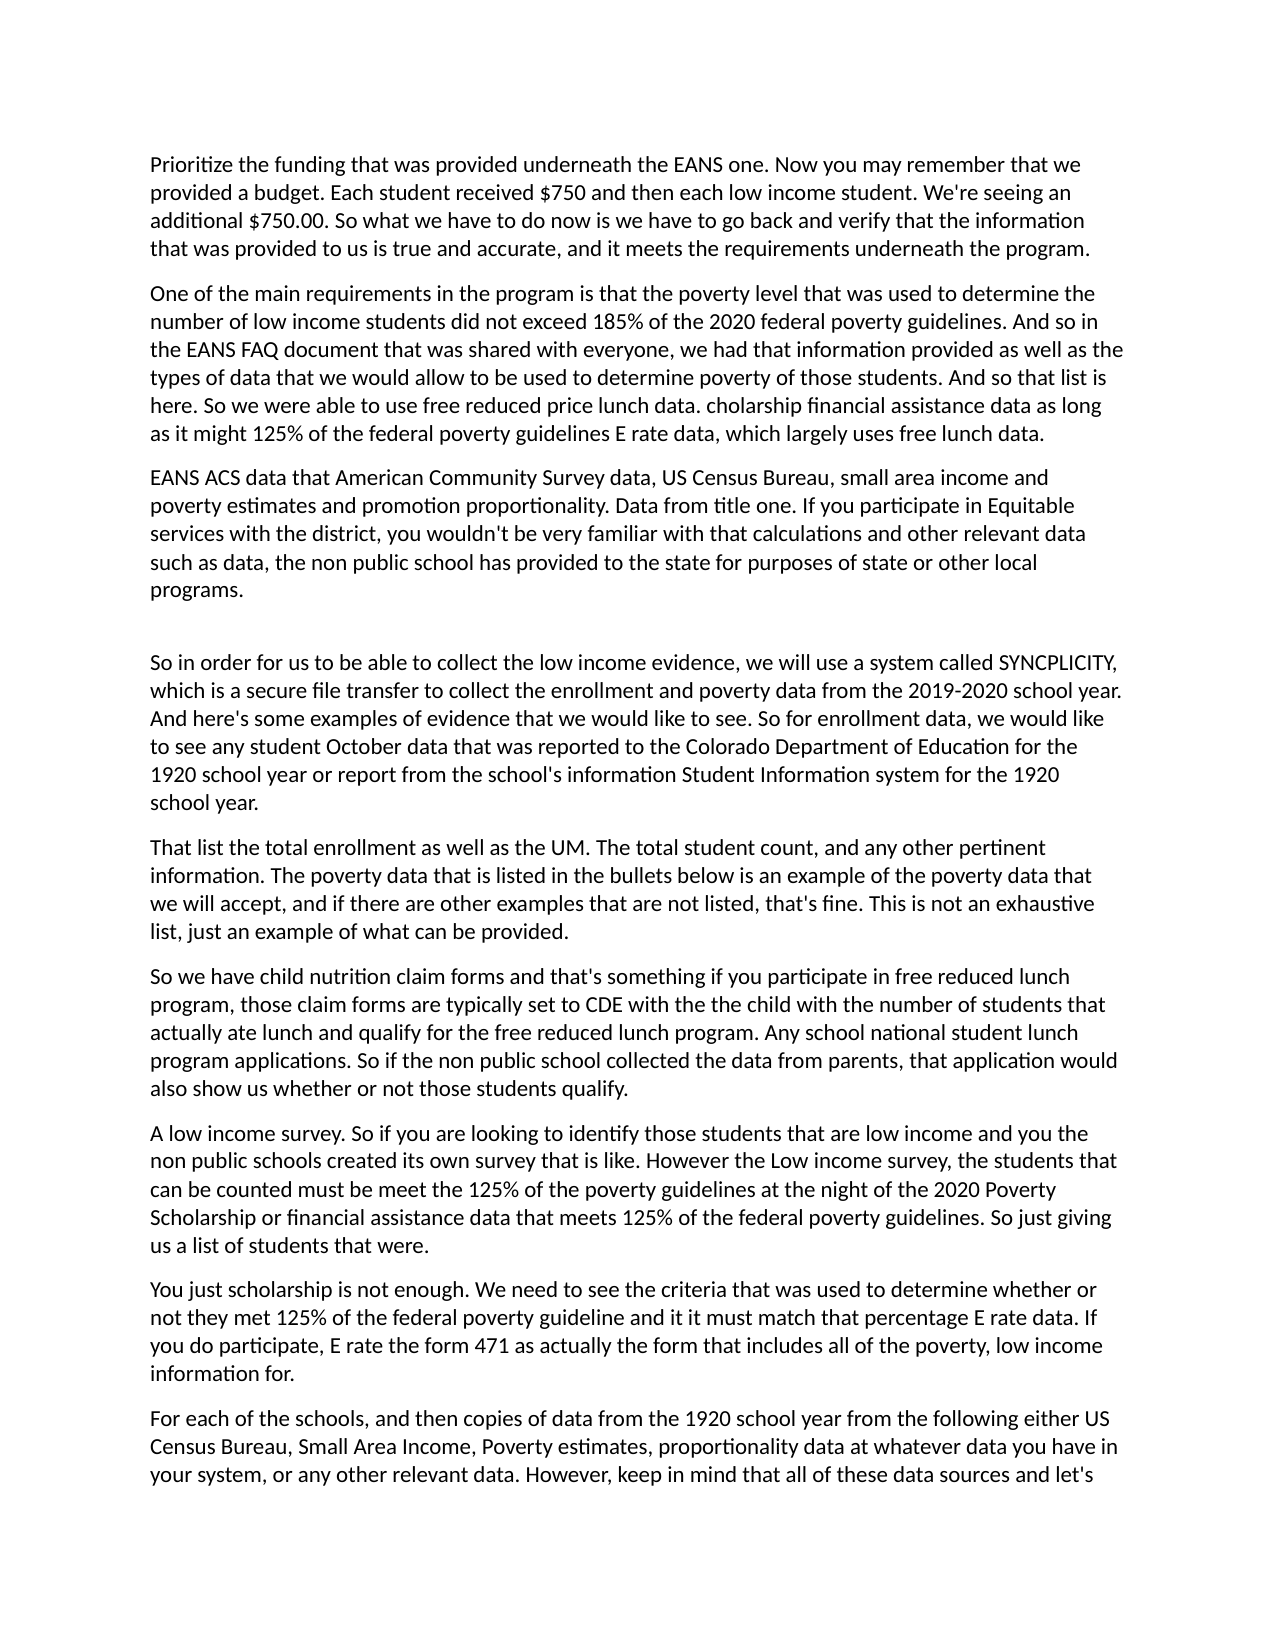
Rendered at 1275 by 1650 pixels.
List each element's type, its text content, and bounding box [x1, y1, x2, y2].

text So we have child nutrition claim forms and that's something if you participate in free reduced lunch program, those claim forms are typically set to CDE with the the child with the number of students that actually ate lunch and qualify for the free reduced lunch program. Any school national student lunch program applications. So if the non public school collected the data from parents, that application would also show us whether or not those students qualify. [150, 962, 1125, 1102]
text EANS ACS data that American Community Survey data, US Census Bureau, small area income and poverty estimates and promotion proportionality. Data from title one. If you participate in Equitable services with the district, you wouldn't be very familiar with that calculations and other relevant data such as data, the non public school has provided to the state for purposes of state or other local programs. [150, 463, 1125, 604]
text You just scholarship is not enough. We need to see the criteria that was used to determine whether or not they met 125% of the federal poverty guideline and it it must match that percentage E rate data. If you do participate, E rate the form 471 as actually the form that includes all of the poverty, low income information for. [150, 1275, 1125, 1387]
text One of the main requirements in the program is that the poverty level that was used to determine the number of low income students did not exceed 185% of the 2020 federal poverty guidelines. And so in the EANS FAQ document that was shared with everyone, we had that information provided as well as the types of data that we would allow to be used to determine poverty of those students. And so that list is here. So we were able to use free reduced price lunch data. cholarship financial assistance data as long as it might 125% of the federal poverty guidelines E rate data, which largely uses free lunch data. [150, 279, 1125, 447]
text So in order for us to be able to collect the low income evidence, we will use a system called SYNCPLICITY, which is a secure file transfer to collect the enrollment and poverty data from the 2019-2020 school year. And here's some examples of evidence that we would like to see. So for enrollment data, we would like to see any student October data that was reported to the Colorado Department of Education for the 1920 school year or report from the school's information Student Information system for the 1920 school year. [150, 620, 1125, 816]
text That list the total enrollment as well as the UM. The total student count, and any other pertinent information. The poverty data that is listed in the bullets below is an example of the poverty data that we will accept, and if there are other examples that are not listed, that's fine. This is not an exhaustive list, just an example of what can be provided. [150, 833, 1125, 945]
text Prioritize the funding that was provided underneath the EANS one. Now you may remember that we provided a budget. Each student received $750 and then each low income student. We're seeing an additional $750.00. So what we have to do now is we have to go back and verify that the information that was provided to us is true and accurate, and it meets the requirements underneath the program. [150, 150, 1125, 262]
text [150, 1404, 1125, 1488]
text A low income survey. So if you are looking to identify those students that are low income and you the non public schools created its own survey that is like. However the Low income survey, the students that can be counted must be meet the 125% of the poverty guidelines at the night of the 2020 Poverty Scholarship or financial assistance data that meets 125% of the federal poverty guidelines. So just giving us a list of students that were. [150, 1119, 1125, 1259]
